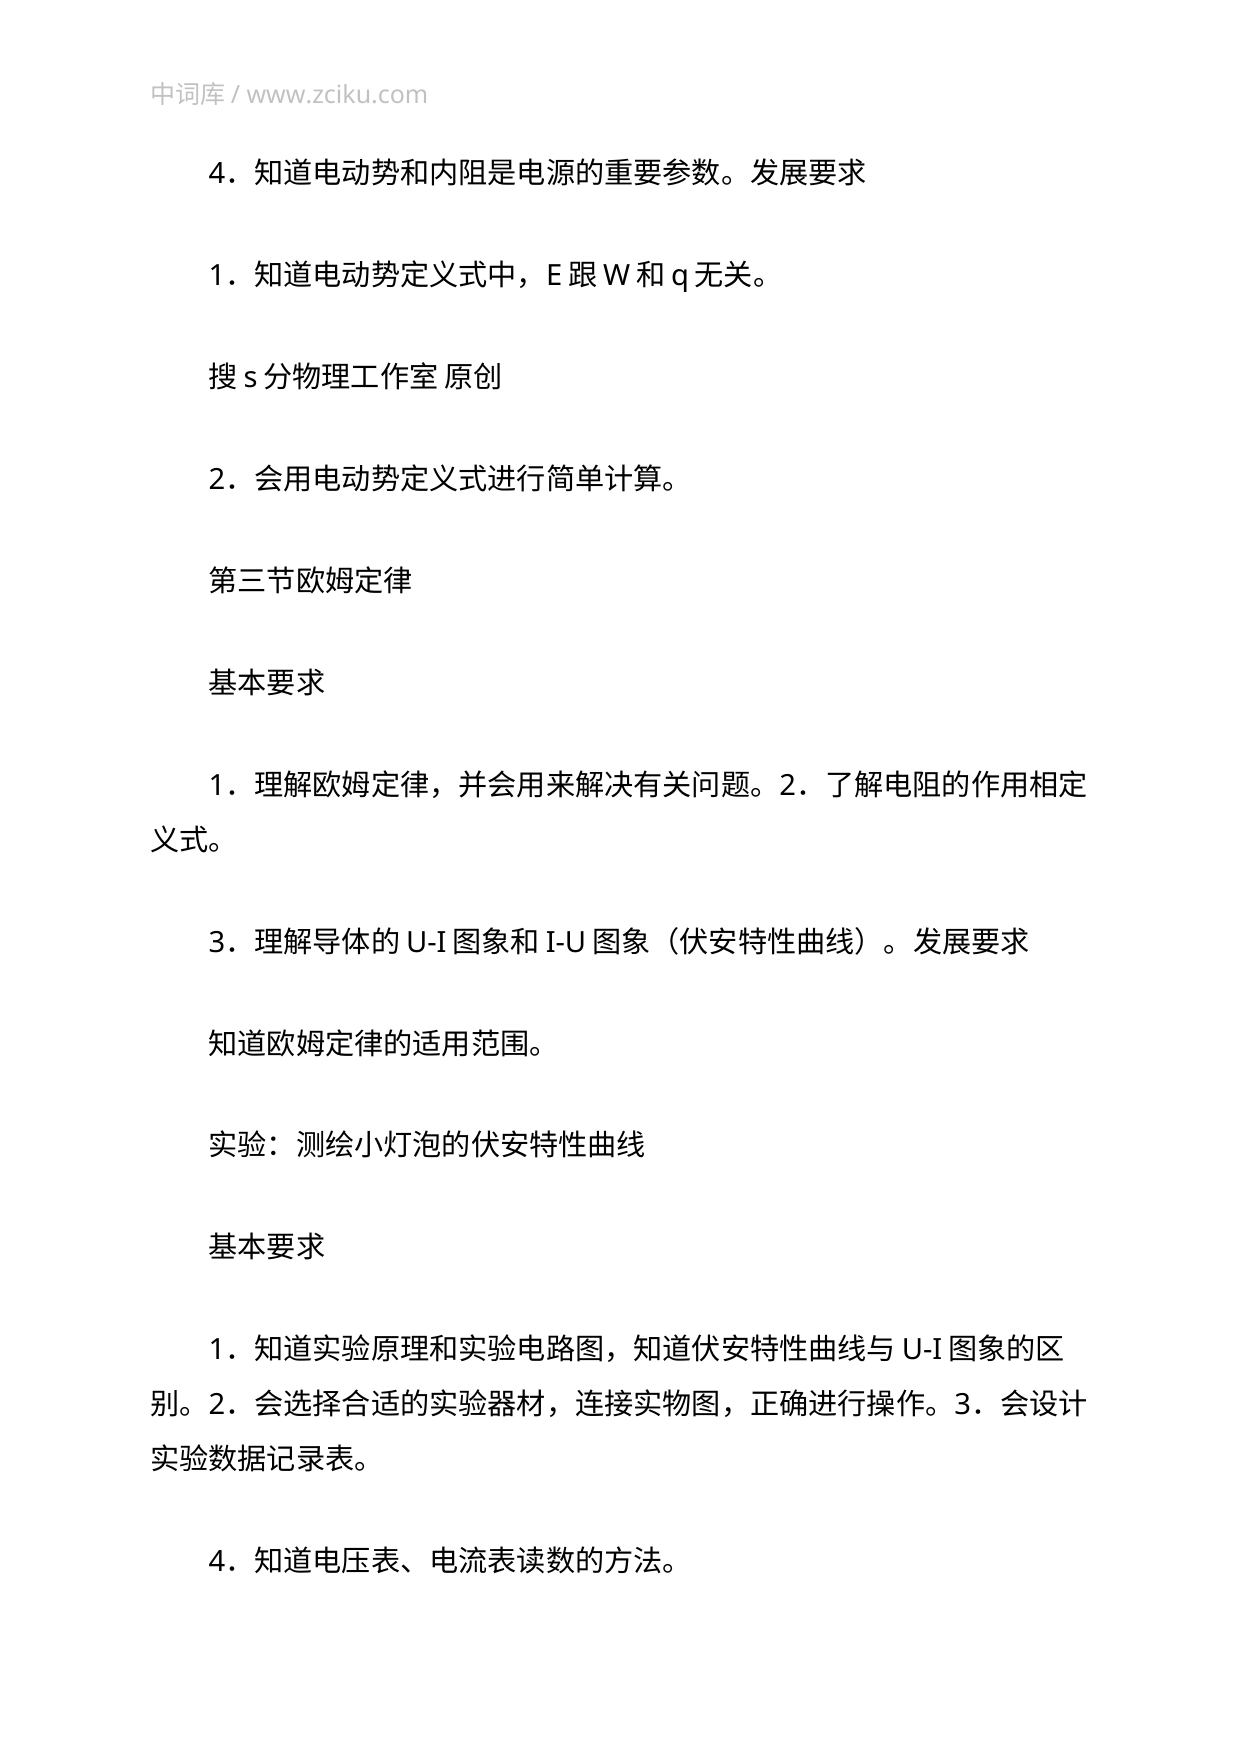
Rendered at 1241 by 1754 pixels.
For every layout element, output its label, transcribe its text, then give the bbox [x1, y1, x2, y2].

text 搜s分物理工作室 原创 [150, 354, 1090, 396]
text 4．知道电压表、电流表读数的方法。 [150, 1537, 1090, 1580]
text 基本要求 [150, 1224, 1090, 1266]
text 2．会用电动势定义式进行简单计算。 [150, 456, 1090, 498]
text 基本要求 [150, 660, 1090, 702]
text 1．理解欧姆定律，并会用来解决有关问题。2．了解电阻的作用相定义式。 [150, 761, 1090, 859]
text 第三节欧姆定律 [150, 558, 1090, 600]
text 4．知道电动势和内阻是电源的重要参数。发展要求 [150, 150, 1090, 192]
text 实验：测绘小灯泡的伏安特性曲线 [150, 1122, 1090, 1164]
text 1．知道电动势定义式中，E跟W和q无关。 [150, 252, 1090, 294]
text 3．理解导体的U-I图象和I-U图象（伏安特性曲线）。发展要求 [150, 918, 1090, 961]
text 知道欧姆定律的适用范围。 [150, 1020, 1090, 1062]
text 1．知道实验原理和实验电路图，知道伏安特性曲线与U-I图象的区别。2．会选择合适的实验器材，连接实物图，正确进行操作。3．会设计实验数据记录表。 [150, 1326, 1090, 1478]
